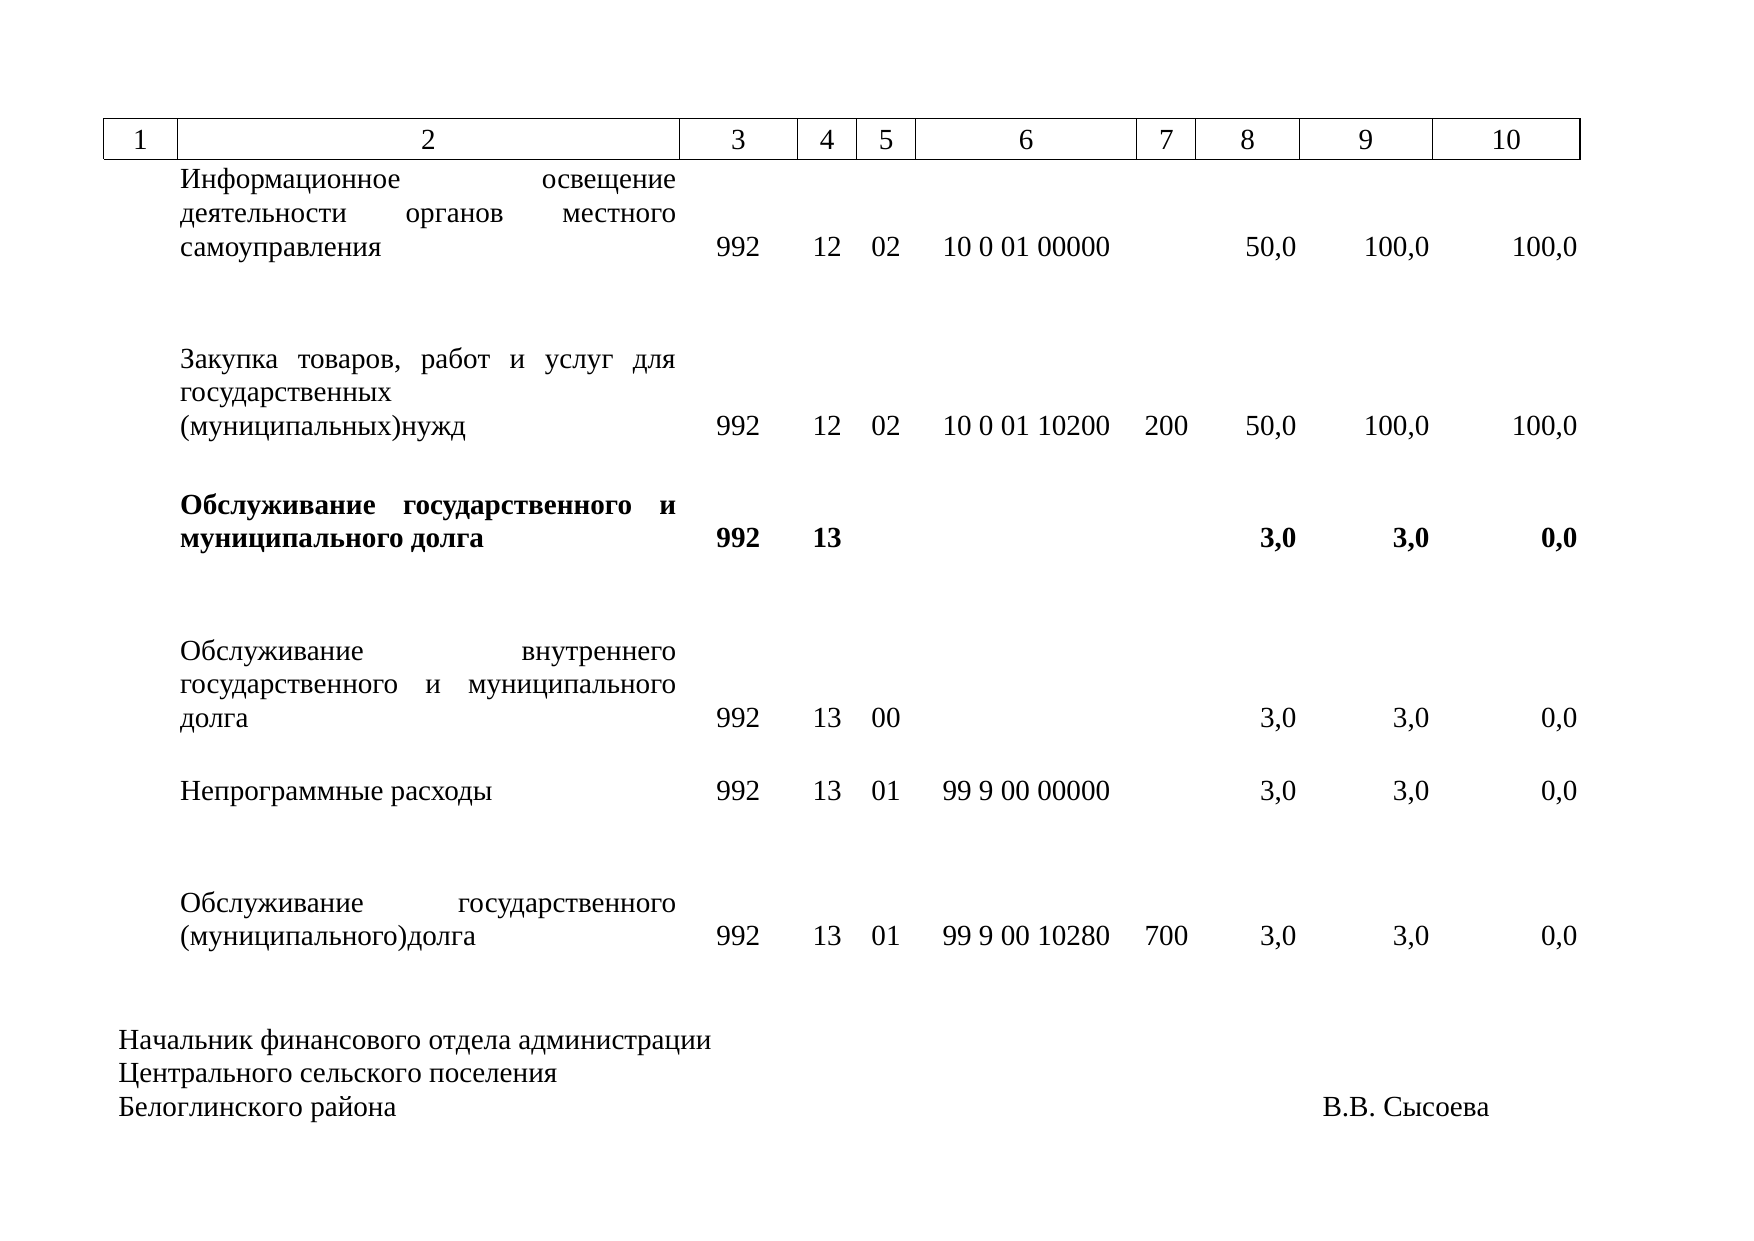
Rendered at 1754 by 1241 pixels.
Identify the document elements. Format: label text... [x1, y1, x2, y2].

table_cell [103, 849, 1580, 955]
table_header 5 [857, 119, 915, 159]
table_header 9 [1300, 119, 1432, 159]
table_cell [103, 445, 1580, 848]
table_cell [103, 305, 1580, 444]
table_header 8 [1196, 119, 1299, 159]
table_header 6 [916, 119, 1136, 159]
text Центрального сельского поселения [118, 1056, 1636, 1089]
text Белоглинского района В.В. Сысоева [118, 1089, 1636, 1123]
table_header 10 [1433, 119, 1579, 159]
text Начальник финансового отдела администрации [118, 1022, 1636, 1056]
table_header 7 [1137, 119, 1195, 159]
table_header 1 [104, 119, 177, 159]
table_header 3 [680, 119, 797, 159]
table_header 2 [178, 119, 679, 159]
table_header 4 [798, 119, 856, 159]
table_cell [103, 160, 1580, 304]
